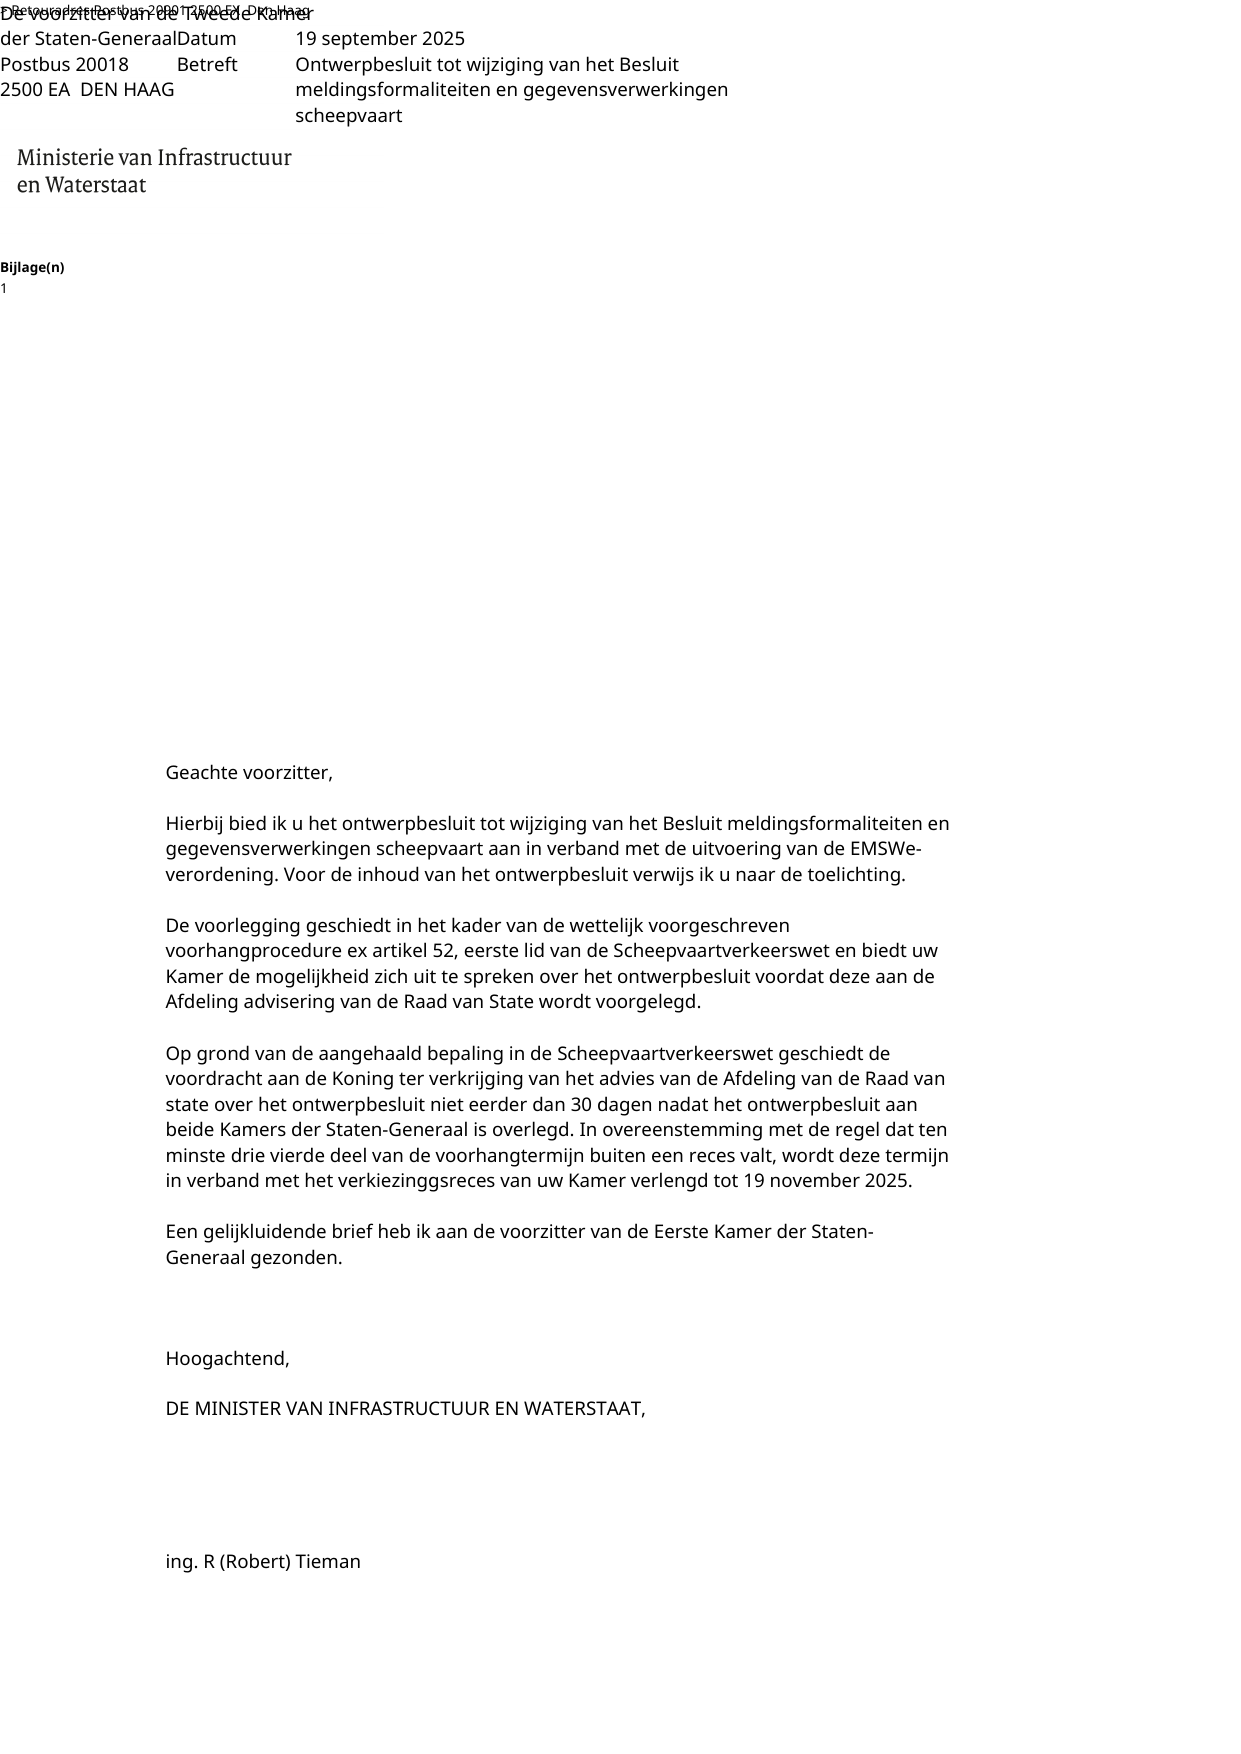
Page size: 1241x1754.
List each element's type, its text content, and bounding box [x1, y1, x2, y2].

text Hoogachtend, [165, 1345, 951, 1370]
text ing. R (Robert) Tieman [165, 1549, 951, 1574]
text DE MINISTER VAN INFRASTRUCTUUR EN WATERSTAAT, [165, 1396, 951, 1421]
text Geachte voorzitter, [165, 759, 951, 785]
picture [0, 0, 384, 260]
text Op grond van de aangehaald bepaling in de Scheepvaartverkeerswet geschiedt de voordracht aan de Koning ter verkrijging van het advies van de Afdeling van de Raad van state over het ontwerpbesluit niet eerder dan 30 dagen nadat het ontwerpbesluit aan beide Kamers der Staten-Generaal is overlegd. In overeenstemming met de regel dat ten minste drie vierde deel van de voorhangtermijn buiten een reces valt, wordt deze termijn in verband met het verkiezinggsreces van uw Kamer verlengd tot 19 november 2025. [165, 1040, 951, 1193]
text De voorlegging geschiedt in het kader van de wettelijk voorgeschreven voorhangprocedure ex artikel 52, eerste lid van de Scheepvaartverkeerswet en biedt uw Kamer de mogelijkheid zich uit te spreken over het ontwerpbesluit voordat deze aan de Afdeling advisering van de Raad van State wordt voorgelegd. [165, 912, 951, 1014]
text Een gelijkluidende brief heb ik aan de voorzitter van de Eerste Kamer der Staten-Generaal gezonden. [165, 1218, 951, 1269]
text Hierbij bied ik u het ontwerpbesluit tot wijziging van het Besluit meldingsformaliteiten en gegevensverwerkingen scheepvaart aan in verband met de uitvoering van de EMSWe-verordening. Voor de inhoud van het ontwerpbesluit verwijs ik u naar de toelichting. [165, 810, 951, 887]
